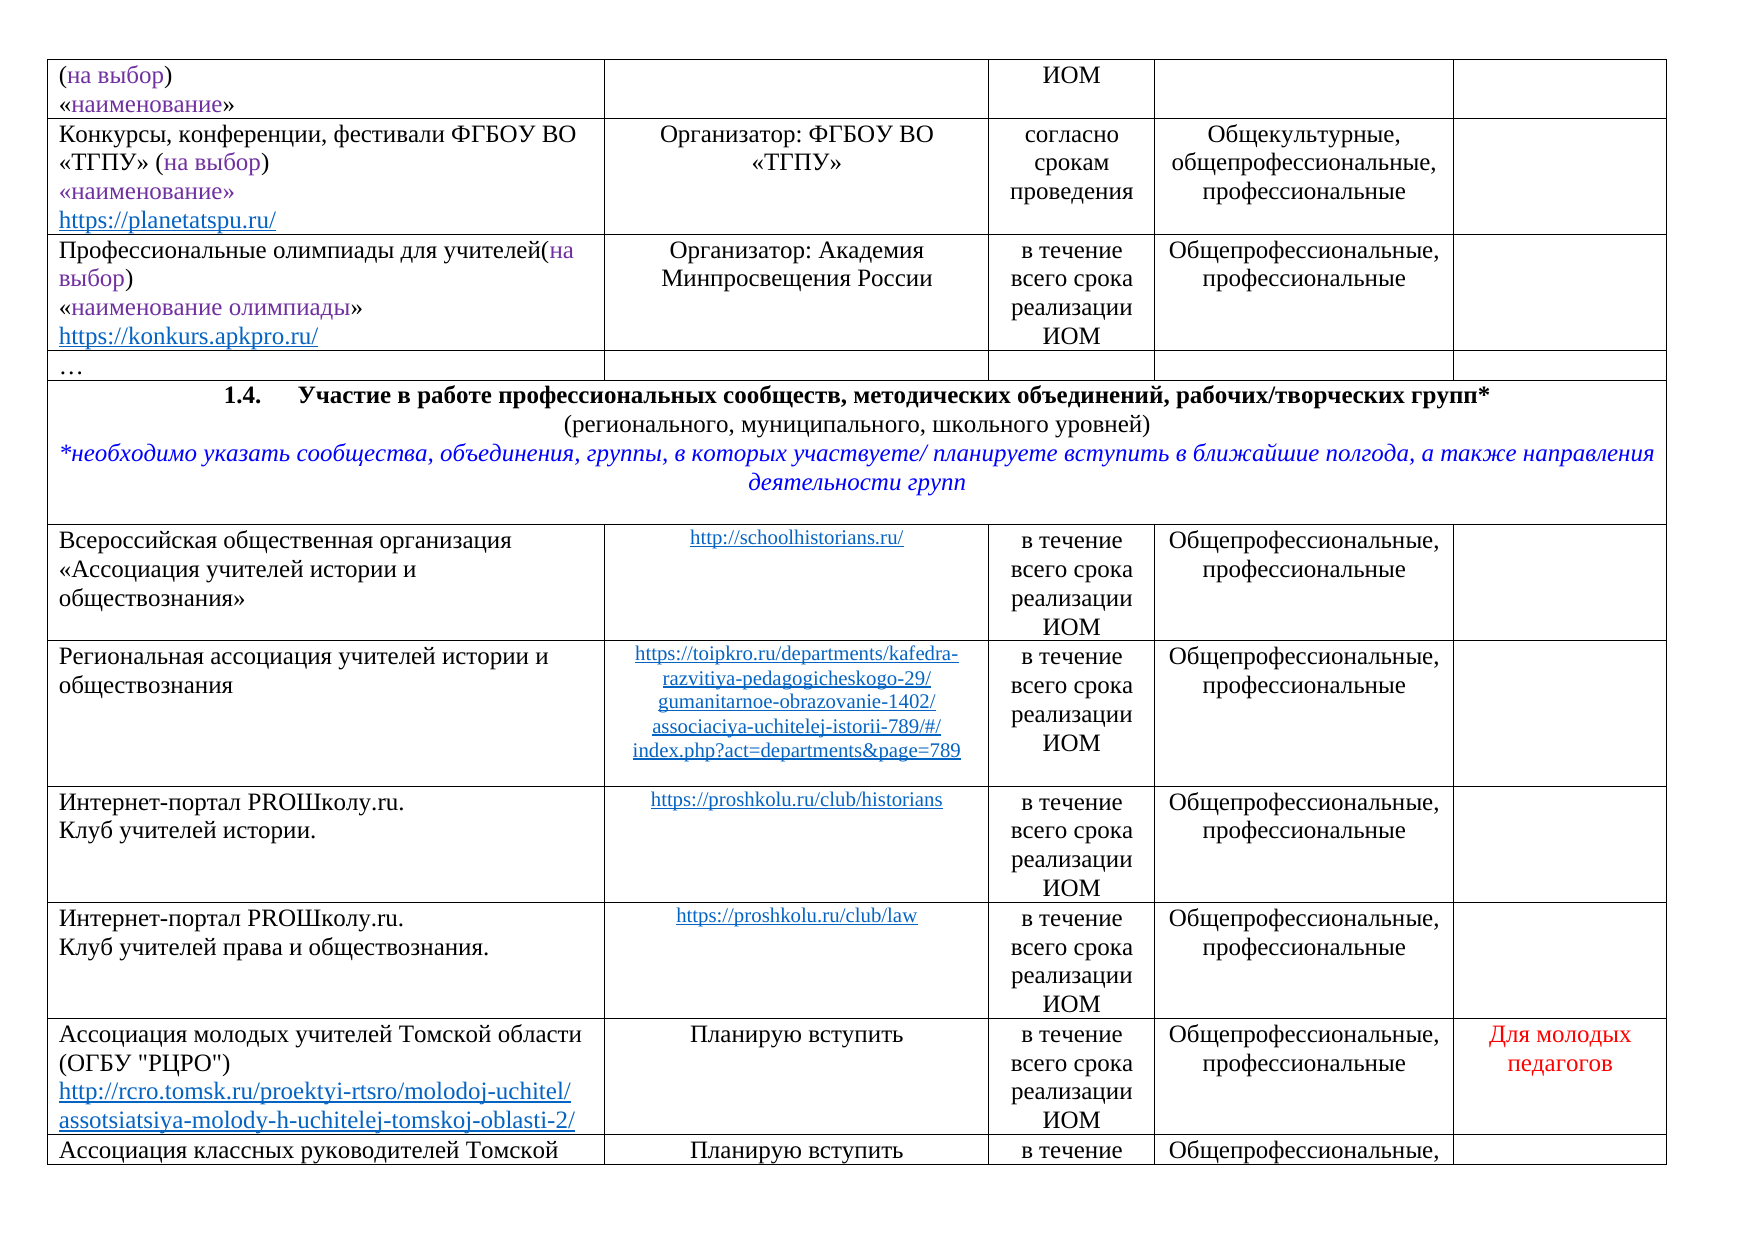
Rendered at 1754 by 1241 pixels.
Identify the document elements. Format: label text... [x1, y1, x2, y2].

table_cell [1155, 351, 1453, 379]
table_cell [1454, 351, 1666, 379]
table_cell Общепрофессиональные, профессиональные [1155, 1019, 1453, 1134]
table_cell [48, 60, 604, 118]
table_cell Общепрофессиональные, профессиональные [1155, 903, 1453, 1018]
table_cell [1454, 119, 1666, 234]
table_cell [989, 1135, 1154, 1164]
table_cell [1454, 787, 1666, 902]
table_cell Для молодых педагогов [1454, 1019, 1666, 1134]
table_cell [1155, 60, 1453, 118]
table_cell Общепрофессиональные, профессиональные [1155, 641, 1453, 786]
table_cell [1454, 1135, 1666, 1164]
table_cell https://proshkolu.ru/club/historians [605, 787, 988, 902]
table_cell https://toipkro.ru/departments/kafedra-razvitiya-pedagogicheskogo-29/gumanitarnoe-obrazovanie-1402/associaciya-uchitelej-istorii-789/#/index.php?act=departments&page=789 [605, 641, 988, 786]
table_cell [1454, 903, 1666, 1018]
table_cell Общепрофессиональные, профессиональные [1155, 235, 1453, 350]
table_cell согласно срокам проведения [989, 119, 1154, 234]
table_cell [1454, 60, 1666, 118]
table_cell [1454, 235, 1666, 350]
table_cell Ассоциация молодых учителей Томской области (ОГБУ "РЦРО") http://rcro.tomsk.ru/proektyi-rtsro/molodoj-uchitel/assotsiatsiya-molody-h-uchitelej-tomskoj-oblasti-2/ [48, 1019, 604, 1134]
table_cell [48, 1135, 604, 1164]
table_cell Общепрофессиональные, профессиональные [1155, 525, 1453, 640]
table_cell Региональная ассоциация учителей истории и обществознания [48, 641, 604, 786]
table_cell http://schoolhistorians.ru/ [605, 525, 988, 640]
table_cell Участие в работе профессиональных сообществ, методических объединений, рабочих/творческих групп* (регионального, муниципального, школьного уровней) *необходимо указать сообщества, объединения, группы, в которых участвуете/ планируете вступить в ближайшие полгода, а также направления деятельности групп [48, 381, 1666, 524]
table_cell Интернет-портал PROШколу.ru. Клуб учителей права и обществознания. [48, 903, 604, 1018]
table_cell Профессиональные олимпиады для учителей(на выбор) «наименование олимпиады» https://konkurs.apkpro.ru/ [48, 235, 604, 350]
table_cell Всероссийская общественная организация «Ассоциация учителей истории и обществознания» [48, 525, 604, 640]
table_cell в течение всего срока реализации ИОМ [989, 1019, 1154, 1134]
table_cell … [48, 351, 604, 379]
table_cell в течение всего срока реализации ИОМ [989, 641, 1154, 786]
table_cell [989, 60, 1154, 118]
table_cell [989, 351, 1154, 379]
table_cell Общекультурные, общепрофессиональные, профессиональные [1155, 119, 1453, 234]
table_cell в течение всего срока реализации ИОМ [989, 903, 1154, 1018]
table_cell в течение всего срока реализации ИОМ [989, 525, 1154, 640]
table_cell [1454, 641, 1666, 786]
table_cell Организатор: Академия Минпросвещения России [605, 235, 988, 350]
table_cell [605, 60, 988, 118]
table_cell Организатор: ФГБОУ ВО «ТГПУ» [605, 119, 988, 234]
table_cell [1454, 525, 1666, 640]
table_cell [1155, 1135, 1453, 1164]
table_cell Планирую вступить [605, 1019, 988, 1134]
table_cell в течение всего срока реализации ИОМ [989, 787, 1154, 902]
table_cell Общепрофессиональные, профессиональные [1155, 787, 1453, 902]
table_cell в течение всего срока реализации ИОМ [989, 235, 1154, 350]
table_cell Интернет-портал PROШколу.ru. Клуб учителей истории. [48, 787, 604, 902]
table_cell Планирую вступить [605, 1135, 988, 1164]
table_cell https://proshkolu.ru/club/law [605, 903, 988, 1018]
table_cell [605, 351, 988, 379]
table_cell Конкурсы, конференции, фестивали ФГБОУ ВО «ТГПУ» (на выбор) «наименование» https://planetatspu.ru/ [48, 119, 604, 234]
